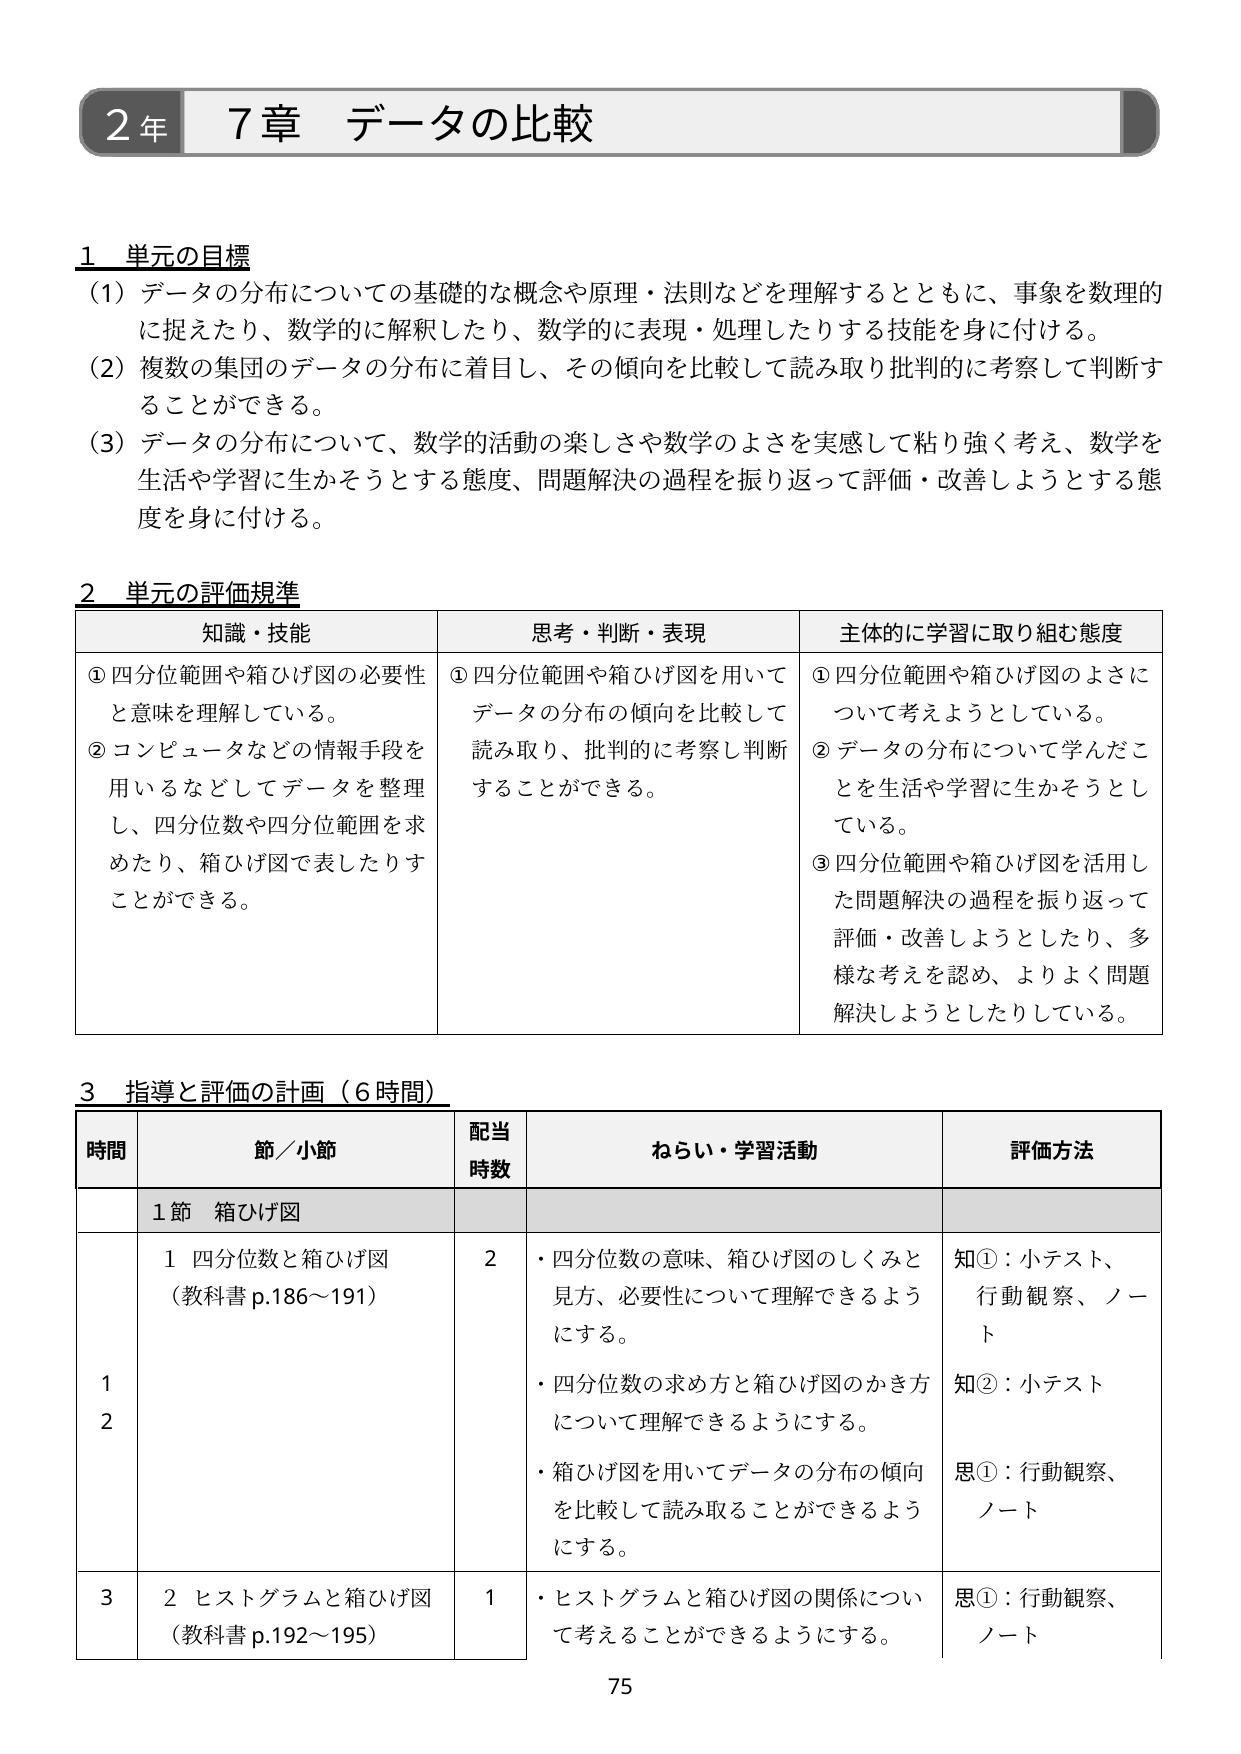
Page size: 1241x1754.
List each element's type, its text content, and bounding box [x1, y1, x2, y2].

table_cell １節 箱ひげ図 [138, 1189, 454, 1232]
table_cell ①四分位範囲や箱ひげ図の必要性と意味を理解している。 ②コンピュータなどの情報手段を用いるなどしてデータを整理し、四分位数や四分位範囲を求めたり、箱ひげ図で表したりすことができる。 [76, 653, 437, 1033]
table_cell [455, 1189, 526, 1232]
picture [75, 85, 1166, 158]
table_cell ・ヒストグラムと箱ひげ図の関係について考えることができるようにする。 [527, 1572, 943, 1659]
table_cell ・箱ひげ図を用いてデータの分布の傾向を比較して読み取ることができるようにする。 [527, 1445, 942, 1571]
text （1）データの分布についての基礎的な概念や原理・法則などを理解するとともに、事象を数理的に捉えたり、数学的に解釈したり、数学的に表現・処理したりする技能を身に付ける。 [75, 273, 1165, 348]
table_header 主体的に学習に取り組む態度 [800, 611, 1162, 652]
text １ 単元の目標 [75, 235, 1165, 273]
table_cell ・四分位数の意味、箱ひげ図のしくみと見方、必要性について理解できるようにする。 [527, 1233, 942, 1357]
table_cell 知①：小テスト、 行動観察、ノート [943, 1232, 1161, 1357]
table_cell 1 2 [77, 1233, 137, 1571]
table_cell ①四分位範囲や箱ひげ図のよさについて考えようとしている。 ②データの分布について学んだことを生活や学習に生かそうとしている。 ③四分位範囲や箱ひげ図を活用した問題解決の過程を振り返って評価・改善しようとしたり、多様な考えを認め、よりよく問題解決しようとしたりしている。 [800, 653, 1162, 1033]
table_header 評価方法 [943, 1112, 1160, 1187]
table_cell 1 [455, 1572, 526, 1659]
table_header 思考・判断・表現 [438, 611, 799, 652]
table_cell ①四分位範囲や箱ひげ図を用いてデータの分布の傾向を比較して読み取り、批判的に考察し判断することができる。 [438, 653, 799, 1033]
table_cell ２ ヒストグラムと箱ひげ図 （教科書p.192～195） [138, 1572, 454, 1659]
table_cell 思①：行動観察、 ノート [943, 1445, 1161, 1571]
text （2）複数の集団のデータの分布に着目し、その傾向を比較して読み取り批判的に考察して判断することができる。 [75, 348, 1165, 423]
table_cell １ 四分位数と箱ひげ図 （教科書p.186～191） [138, 1233, 454, 1571]
table_header ねらい・学習活動 [527, 1112, 942, 1187]
table_cell [527, 1189, 942, 1232]
table_cell 2 [455, 1233, 526, 1571]
table_header 節／小節 [138, 1112, 454, 1187]
table_cell 思①：行動観察、 ノート [943, 1571, 1161, 1659]
table_cell 3 [77, 1572, 137, 1659]
text ２ 単元の評価規準 [75, 573, 1165, 610]
table_header 知識・技能 [76, 611, 437, 652]
text （3）データの分布について、数学的活動の楽しさや数学のよさを実感して粘り強く考え、数学を生活や学習に生かそうとする態度、問題解決の過程を振り返って評価・改善しようとする態度を身に付ける。 [75, 423, 1165, 535]
table_header 時間 [77, 1112, 137, 1187]
table_cell 知②：小テスト [943, 1358, 1161, 1445]
table_cell ・四分位数の求め方と箱ひげ図のかき方について理解できるようにする。 [527, 1358, 942, 1445]
table_cell [77, 1188, 137, 1232]
text ３ 指導と評価の計画（６時間） [75, 1072, 1165, 1109]
table_header 配当 時数 [455, 1112, 526, 1187]
table_cell [943, 1189, 1161, 1232]
